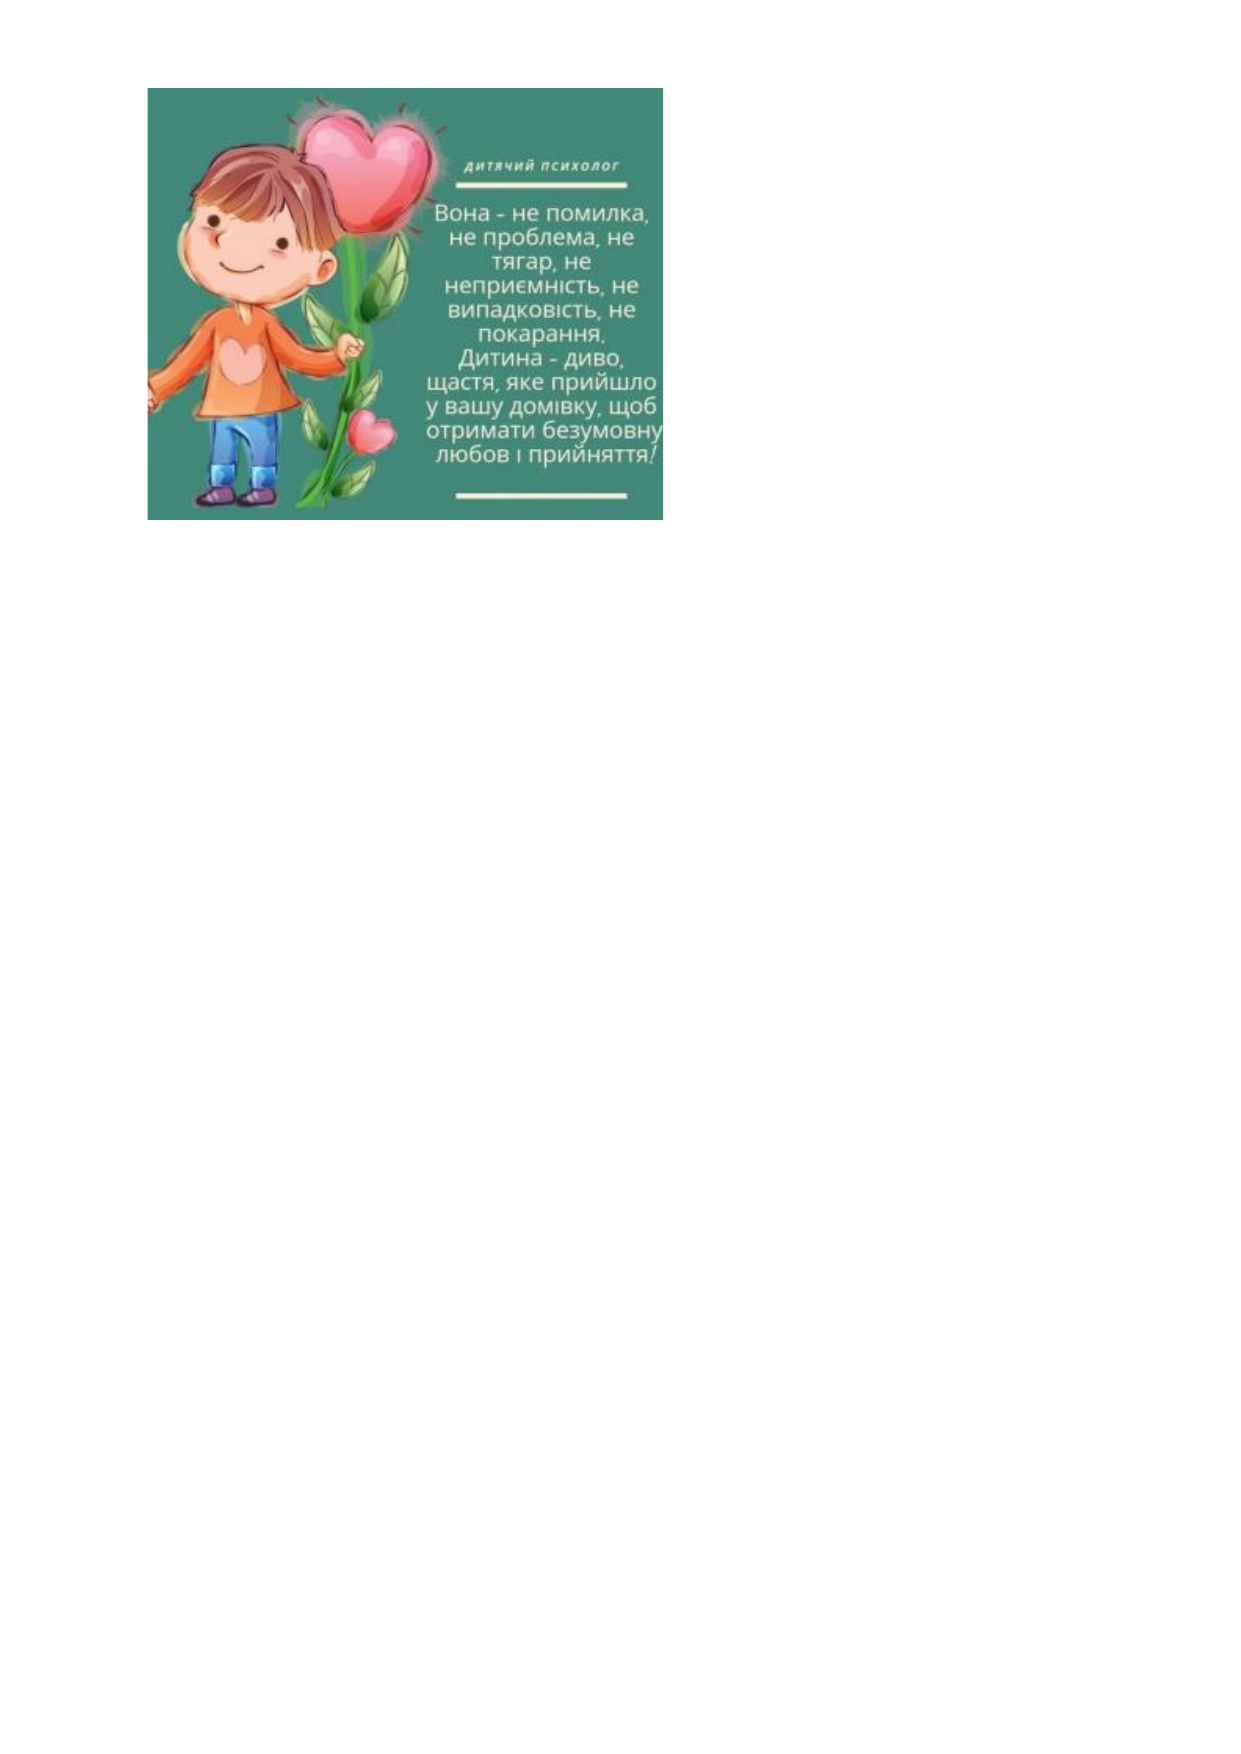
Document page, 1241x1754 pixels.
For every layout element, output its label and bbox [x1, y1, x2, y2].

picture [147, 88, 664, 520]
